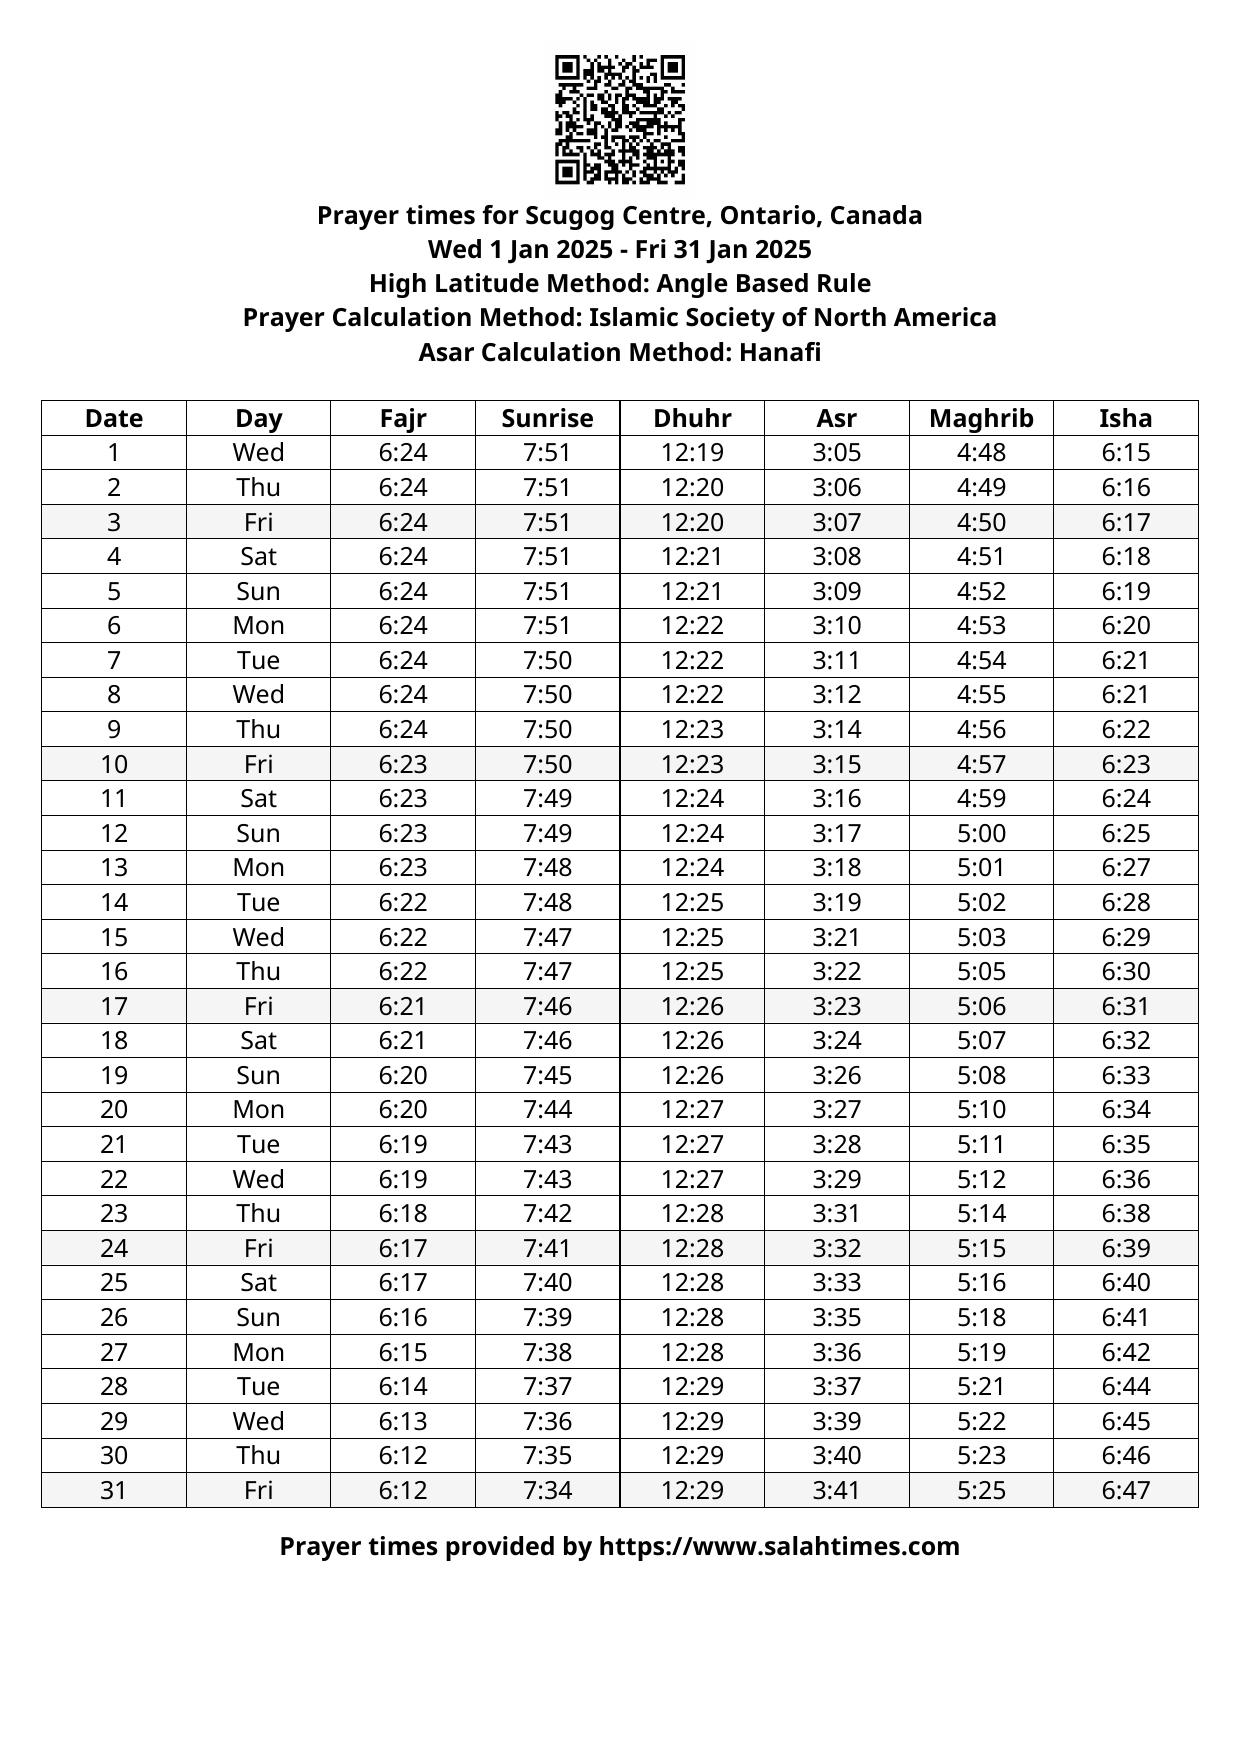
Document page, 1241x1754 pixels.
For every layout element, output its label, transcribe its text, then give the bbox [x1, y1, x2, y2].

table_cell 6:44 [1054, 1369, 1198, 1403]
table_cell 12:28 [621, 1300, 764, 1334]
table_cell 5:00 [910, 816, 1053, 849]
table_cell 30 [42, 1439, 186, 1472]
table_cell Fri [187, 1231, 330, 1264]
table_cell 4:51 [910, 539, 1053, 573]
table_cell 12:28 [621, 1335, 764, 1368]
table_cell 3:23 [765, 989, 909, 1022]
table_cell 6:38 [1054, 1196, 1198, 1230]
table_cell 7:51 [476, 539, 619, 573]
table_cell Sun [187, 1058, 330, 1092]
table_header Day [187, 401, 330, 434]
table_header Dhuhr [621, 401, 764, 434]
table_cell 7:44 [476, 1093, 619, 1126]
table_cell 6:32 [1054, 1024, 1198, 1057]
table_cell 4:52 [910, 574, 1053, 607]
table_cell 6:17 [331, 1266, 475, 1299]
table_cell 6:21 [1054, 643, 1198, 677]
table_cell 6:39 [1054, 1231, 1198, 1264]
table_cell 6:21 [331, 1024, 475, 1057]
table_cell Tue [187, 1127, 330, 1161]
table_cell 3:16 [765, 781, 909, 815]
text Asar Calculation Method: Hanafi [42, 334, 1198, 368]
table_cell 9 [42, 712, 186, 746]
table_cell Thu [187, 470, 330, 504]
table_cell 6:20 [331, 1093, 475, 1126]
picture [542, 41, 699, 198]
table_cell 12:28 [621, 1266, 764, 1299]
table_cell Mon [187, 1335, 330, 1368]
table_cell 12:21 [621, 574, 764, 607]
table_cell 7:50 [476, 678, 619, 711]
table_cell 12:27 [621, 1162, 764, 1195]
table_cell 6:16 [1054, 470, 1198, 504]
table_cell 6:36 [1054, 1162, 1198, 1195]
table_cell 22 [42, 1162, 186, 1195]
table_cell 7:37 [476, 1369, 619, 1403]
table_cell 21 [42, 1127, 186, 1161]
table_cell 7:43 [476, 1127, 619, 1161]
text Prayer times provided by https://www.salahtimes.com [42, 1528, 1198, 1563]
table_cell 6:31 [1054, 989, 1198, 1022]
table_cell 12:20 [621, 505, 764, 538]
table_cell 12:24 [621, 781, 764, 815]
table_cell 5:19 [910, 1335, 1053, 1368]
table_cell 7:46 [476, 1024, 619, 1057]
table_cell 3:36 [765, 1335, 909, 1368]
table_cell 7:35 [476, 1439, 619, 1472]
table_cell 6:24 [331, 712, 475, 746]
table_cell 5:11 [910, 1127, 1053, 1161]
table_cell 3:27 [765, 1093, 909, 1126]
table_cell 12:22 [621, 609, 764, 642]
table_cell 6:24 [331, 609, 475, 642]
table_cell 27 [42, 1335, 186, 1368]
table_cell 6:40 [1054, 1266, 1198, 1299]
table_cell 5:25 [910, 1473, 1053, 1507]
table_cell 6:46 [1054, 1439, 1198, 1472]
table_cell 13 [42, 851, 186, 884]
table_cell 29 [42, 1404, 186, 1437]
table_cell 7:41 [476, 1231, 619, 1264]
table_header Date [42, 401, 186, 434]
table_cell Wed [187, 1162, 330, 1195]
table_cell 7:42 [476, 1196, 619, 1230]
table_cell 6:17 [1054, 505, 1198, 538]
table_cell 7:50 [476, 643, 619, 677]
table_cell 6:21 [331, 989, 475, 1022]
table_cell 3:26 [765, 1058, 909, 1092]
table_cell 5:06 [910, 989, 1053, 1022]
table_header Sunrise [476, 401, 619, 434]
text High Latitude Method: Angle Based Rule [42, 266, 1198, 300]
table_cell 6:28 [1054, 885, 1198, 919]
table_cell Wed [187, 920, 330, 953]
table_cell 6:23 [331, 781, 475, 815]
table_cell Sun [187, 1300, 330, 1334]
table_cell 18 [42, 1024, 186, 1057]
table_cell 8 [42, 678, 186, 711]
table_cell 3:35 [765, 1300, 909, 1334]
table_cell 5:12 [910, 1162, 1053, 1195]
table_cell 24 [42, 1231, 186, 1264]
table_cell 12:25 [621, 885, 764, 919]
table_cell Thu [187, 954, 330, 988]
table_cell 6:24 [331, 574, 475, 607]
table_cell 3:10 [765, 609, 909, 642]
table_cell 6:13 [331, 1404, 475, 1437]
table_cell 5:08 [910, 1058, 1053, 1092]
table_cell 6:29 [1054, 920, 1198, 953]
table_cell 12:29 [621, 1404, 764, 1437]
table_cell 6:30 [1054, 954, 1198, 988]
text Prayer times for Scugog Centre, Ontario, Canada [42, 198, 1198, 232]
table_cell 12:22 [621, 678, 764, 711]
table_cell 3:22 [765, 954, 909, 988]
table_cell 3:17 [765, 816, 909, 849]
table_cell 6:35 [1054, 1127, 1198, 1161]
table_cell Fri [187, 747, 330, 780]
table_cell 2 [42, 470, 186, 504]
table_cell 4:50 [910, 505, 1053, 538]
table_cell 1 [42, 436, 186, 469]
table_cell 6:45 [1054, 1404, 1198, 1437]
table_cell Sat [187, 1266, 330, 1299]
table_cell 6:22 [331, 954, 475, 988]
table_cell Tue [187, 885, 330, 919]
table_cell 6:19 [1054, 574, 1198, 607]
table_cell 15 [42, 920, 186, 953]
table_cell 6:20 [1054, 609, 1198, 642]
table_cell 6:42 [1054, 1335, 1198, 1368]
table_cell 6:12 [331, 1439, 475, 1472]
table_cell 12 [42, 816, 186, 849]
table_cell 14 [42, 885, 186, 919]
table_cell 6:19 [331, 1162, 475, 1195]
table_cell 7:48 [476, 885, 619, 919]
table_cell Thu [187, 1439, 330, 1472]
table_cell 7:49 [476, 816, 619, 849]
table_cell 11 [42, 781, 186, 815]
table_cell 19 [42, 1058, 186, 1092]
table_cell 5:03 [910, 920, 1053, 953]
table_cell 7:36 [476, 1404, 619, 1437]
table_cell 3:11 [765, 643, 909, 677]
table_cell 12:28 [621, 1231, 764, 1264]
table_cell 12:22 [621, 643, 764, 677]
table_cell 6:19 [331, 1127, 475, 1161]
table_cell 12:23 [621, 712, 764, 746]
table_cell 7:50 [476, 712, 619, 746]
table_cell 12:29 [621, 1439, 764, 1472]
table_cell 3:05 [765, 436, 909, 469]
table_cell 6:15 [331, 1335, 475, 1368]
table_cell 7:40 [476, 1266, 619, 1299]
table_cell Mon [187, 1093, 330, 1126]
table_cell 6:22 [331, 920, 475, 953]
table_cell 6:23 [331, 747, 475, 780]
table_cell 3:12 [765, 678, 909, 711]
table_cell 12:20 [621, 470, 764, 504]
table_cell 5:01 [910, 851, 1053, 884]
table_cell 3:09 [765, 574, 909, 607]
table_cell 7:51 [476, 470, 619, 504]
table_cell 5:07 [910, 1024, 1053, 1057]
table_header Asr [765, 401, 909, 434]
table_cell 7:48 [476, 851, 619, 884]
table_cell 25 [42, 1266, 186, 1299]
table_cell 3:15 [765, 747, 909, 780]
table_cell 3 [42, 505, 186, 538]
table_cell 6 [42, 609, 186, 642]
table_cell 6:18 [1054, 539, 1198, 573]
table_cell 6:24 [331, 436, 475, 469]
table_cell 12:27 [621, 1093, 764, 1126]
table_cell 6:21 [1054, 678, 1198, 711]
text Prayer Calculation Method: Islamic Society of North America [42, 300, 1198, 334]
table_cell 12:26 [621, 1024, 764, 1057]
table_cell Mon [187, 609, 330, 642]
table_cell 3:29 [765, 1162, 909, 1195]
table_cell Thu [187, 1196, 330, 1230]
table_cell 12:24 [621, 851, 764, 884]
table_cell 7:39 [476, 1300, 619, 1334]
table_header Maghrib [910, 401, 1053, 434]
table_cell 12:26 [621, 1058, 764, 1092]
table_cell 3:32 [765, 1231, 909, 1264]
table_cell 6:41 [1054, 1300, 1198, 1334]
table_cell 6:47 [1054, 1473, 1198, 1507]
table_cell 4:54 [910, 643, 1053, 677]
table_cell 6:22 [331, 885, 475, 919]
table_cell 5:21 [910, 1369, 1053, 1403]
table_cell 6:33 [1054, 1058, 1198, 1092]
table_cell Wed [187, 436, 330, 469]
table_cell 6:24 [331, 539, 475, 573]
table_cell Sun [187, 574, 330, 607]
table_cell 12:19 [621, 436, 764, 469]
table_cell 20 [42, 1093, 186, 1126]
table_cell 5:02 [910, 885, 1053, 919]
table_cell 6:22 [1054, 712, 1198, 746]
table_cell 6:27 [1054, 851, 1198, 884]
table_cell 3:28 [765, 1127, 909, 1161]
table_cell 7:51 [476, 436, 619, 469]
table_cell 17 [42, 989, 186, 1022]
table_cell 5:10 [910, 1093, 1053, 1126]
table_cell 23 [42, 1196, 186, 1230]
table_cell 6:25 [1054, 816, 1198, 849]
table_cell Sat [187, 781, 330, 815]
table_cell 4:55 [910, 678, 1053, 711]
table_cell 5:22 [910, 1404, 1053, 1437]
table_cell Thu [187, 712, 330, 746]
table_cell 7:51 [476, 574, 619, 607]
table_cell 12:26 [621, 989, 764, 1022]
table_cell 7:51 [476, 505, 619, 538]
table_cell 12:23 [621, 747, 764, 780]
table_cell 7:49 [476, 781, 619, 815]
table_cell 4:59 [910, 781, 1053, 815]
table_cell 6:16 [331, 1300, 475, 1334]
table_cell 12:21 [621, 539, 764, 573]
table_cell 28 [42, 1369, 186, 1403]
table_cell 3:21 [765, 920, 909, 953]
table_cell 4:49 [910, 470, 1053, 504]
table_cell 7:50 [476, 747, 619, 780]
table_cell 5 [42, 574, 186, 607]
table_cell 7:46 [476, 989, 619, 1022]
table_cell 12:24 [621, 816, 764, 849]
table_cell 6:18 [331, 1196, 475, 1230]
table_cell Fri [187, 505, 330, 538]
table_cell 16 [42, 954, 186, 988]
table_cell 6:24 [331, 505, 475, 538]
table_cell 5:23 [910, 1439, 1053, 1472]
table_cell 7:51 [476, 609, 619, 642]
table_cell Tue [187, 643, 330, 677]
table_cell 6:23 [1054, 747, 1198, 780]
table_cell 4:56 [910, 712, 1053, 746]
table_cell 3:31 [765, 1196, 909, 1230]
table_cell 26 [42, 1300, 186, 1334]
table_cell 4:57 [910, 747, 1053, 780]
table_cell 4 [42, 539, 186, 573]
table_cell 7:43 [476, 1162, 619, 1195]
table_cell Fri [187, 1473, 330, 1507]
table_cell 3:39 [765, 1404, 909, 1437]
table_cell Wed [187, 1404, 330, 1437]
table_cell 6:24 [1054, 781, 1198, 815]
table_cell 12:29 [621, 1369, 764, 1403]
table_cell 3:24 [765, 1024, 909, 1057]
table_cell Sun [187, 816, 330, 849]
table_cell Fri [187, 989, 330, 1022]
table_cell 12:29 [621, 1473, 764, 1507]
table_cell 3:41 [765, 1473, 909, 1507]
table_cell 3:07 [765, 505, 909, 538]
table_header Fajr [331, 401, 475, 434]
table_cell 7:38 [476, 1335, 619, 1368]
table_cell 7:47 [476, 920, 619, 953]
table_cell Mon [187, 851, 330, 884]
table_cell 7:34 [476, 1473, 619, 1507]
table_cell 5:15 [910, 1231, 1053, 1264]
table_cell 6:17 [331, 1231, 475, 1264]
table_cell 12:27 [621, 1127, 764, 1161]
table_cell 3:14 [765, 712, 909, 746]
table_cell 12:25 [621, 920, 764, 953]
table_cell 6:24 [331, 643, 475, 677]
table_cell 12:28 [621, 1196, 764, 1230]
table_cell 6:20 [331, 1058, 475, 1092]
table_cell 3:08 [765, 539, 909, 573]
table_cell Sat [187, 1024, 330, 1057]
table_header Isha [1054, 401, 1198, 434]
table_cell 6:23 [331, 816, 475, 849]
table_cell 3:37 [765, 1369, 909, 1403]
table_cell 6:14 [331, 1369, 475, 1403]
table_cell 4:48 [910, 436, 1053, 469]
table_cell 5:16 [910, 1266, 1053, 1299]
table_cell 3:06 [765, 470, 909, 504]
text Wed 1 Jan 2025 - Fri 31 Jan 2025 [42, 232, 1198, 266]
table_cell 7:45 [476, 1058, 619, 1092]
table_cell 3:33 [765, 1266, 909, 1299]
table_cell 12:25 [621, 954, 764, 988]
table_cell 3:40 [765, 1439, 909, 1472]
table_cell 6:12 [331, 1473, 475, 1507]
table_cell 4:53 [910, 609, 1053, 642]
table_cell 3:19 [765, 885, 909, 919]
table_cell 6:15 [1054, 436, 1198, 469]
table_cell 6:34 [1054, 1093, 1198, 1126]
table_cell 7 [42, 643, 186, 677]
table_cell 3:18 [765, 851, 909, 884]
table_cell 5:18 [910, 1300, 1053, 1334]
table_cell Sat [187, 539, 330, 573]
table_cell 10 [42, 747, 186, 780]
table_cell 5:05 [910, 954, 1053, 988]
table_cell 7:47 [476, 954, 619, 988]
table_cell 31 [42, 1473, 186, 1507]
table_cell 6:24 [331, 470, 475, 504]
table_cell 6:24 [331, 678, 475, 711]
table_cell 6:23 [331, 851, 475, 884]
table_cell 5:14 [910, 1196, 1053, 1230]
table_cell Wed [187, 678, 330, 711]
table_cell Tue [187, 1369, 330, 1403]
